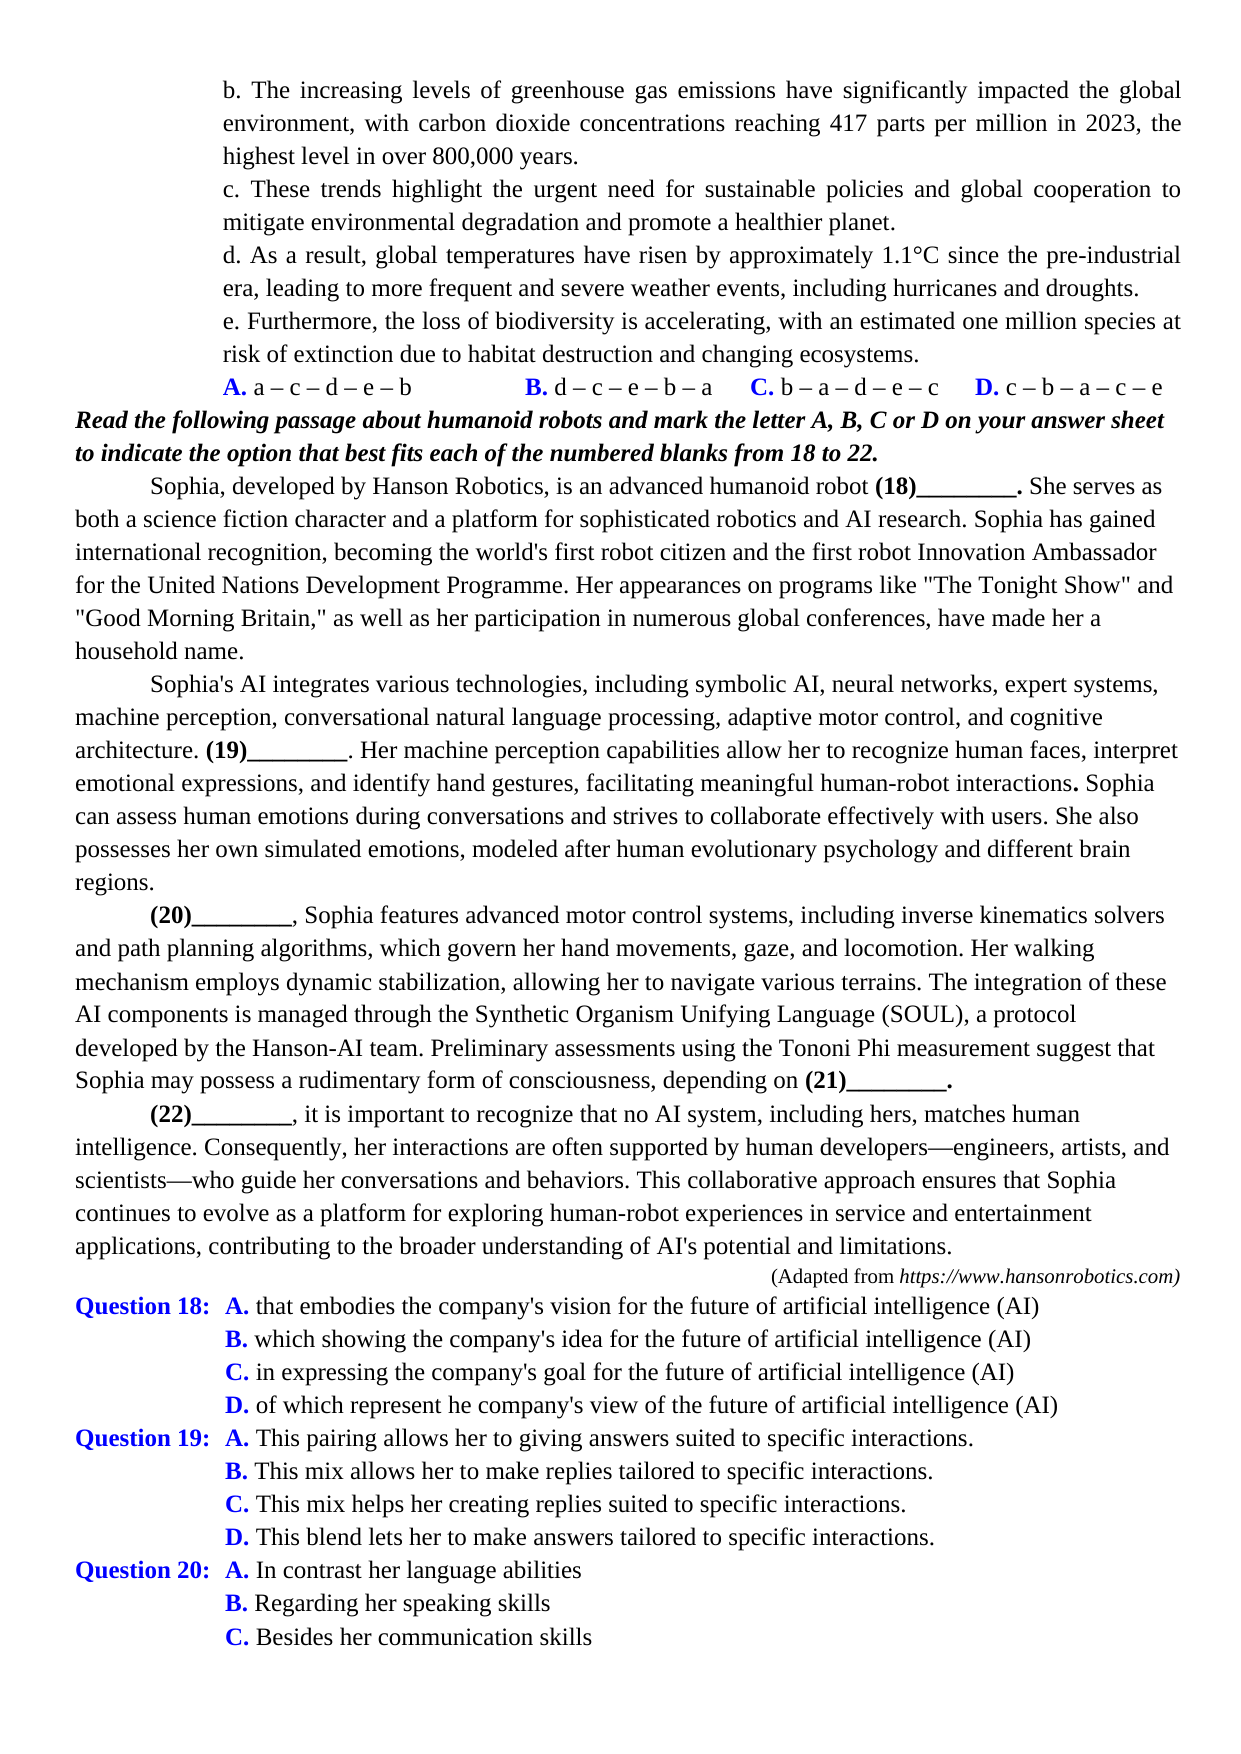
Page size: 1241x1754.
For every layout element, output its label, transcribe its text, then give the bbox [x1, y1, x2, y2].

text Sophia, developed by Hanson Robotics, is an advanced humanoid robot (18)________. She serves as both a science fiction character and a platform for sophisticated robotics and AI research. Sophia has gained international recognition, becoming the world's first robot citizen and the first robot Innovation Ambassador for the United Nations Development Programme. Her appearances on programs like "The Tonight Show" and "Good Morning Britain," as well as her participation in numerous global conferences, have made her a household name. [75, 471, 1182, 665]
text Question 18: A. that embodies the company's vision for the future of artificial intelligence (AI) [75, 1291, 1182, 1320]
text Question 19: A. This pairing allows her to giving answers suited to specific interactions. [75, 1423, 1182, 1452]
text d. As a result, global temperatures have risen by approximately 1.1°C since the pre-industrial era, leading to more frequent and severe weather events, including hurricanes and droughts. [75, 240, 1182, 302]
text D. of which represent he company's view of the future of artificial intelligence (AI) [225, 1390, 1182, 1419]
text B. This mix allows her to make replies tailored to specific interactions. [225, 1456, 1182, 1485]
text Read the following passage about humanoid robots and mark the letter A, B, C or D on your answer sheet to indicate the option that best fits each of the numbered blanks from 18 to 22. [75, 405, 1182, 467]
text A. a – c – d – e – b B. d – c – e – b – a C. b – a – d – e – c D. c – b – a – c – e [75, 372, 1182, 401]
text b. The increasing levels of greenhouse gas emissions have significantly impacted the global environment, with carbon dioxide concentrations reaching 417 parts per million in 2023, the highest level in over 800,000 years. [75, 75, 1182, 170]
text C. This mix helps her creating replies suited to specific interactions. [225, 1489, 1182, 1518]
text C. in expressing the company's goal for the future of artificial intelligence (AI) [225, 1357, 1182, 1386]
text (22)________, it is important to recognize that no AI system, including hers, matches human intelligence. Consequently, her interactions are often supported by human developers—engineers, artists, and scientists—who guide her conversations and behaviors. This collaborative approach ensures that Sophia continues to evolve as a platform for exploring human-robot experiences in service and entertainment applications, contributing to the broader understanding of AI's potential and limitations. [75, 1099, 1182, 1259]
text B. which showing the company's idea for the future of artificial intelligence (AI) [225, 1324, 1182, 1353]
text Sophia's AI integrates various technologies, including symbolic AI, neural networks, expert systems, machine perception, conversational natural language processing, adaptive motor control, and cognitive architecture. (19)________. Her machine perception capabilities allow her to recognize human faces, interpret emotional expressions, and identify hand gestures, facilitating meaningful human-robot interactions. Sophia can assess human emotions during conversations and strives to collaborate effectively with users. She also possesses her own simulated emotions, modeled after human evolutionary psychology and different brain regions. [75, 669, 1182, 896]
text c. These trends highlight the urgent need for sustainable policies and global cooperation to mitigate environmental degradation and promote a healthier planet. [75, 174, 1182, 236]
text B. Regarding her speaking skills [225, 1588, 1182, 1617]
text (20)________, Sophia features advanced motor control systems, including inverse kinematics solvers and path planning algorithms, which govern her hand movements, gaze, and locomotion. Her walking mechanism employs dynamic stabilization, allowing her to navigate various terrains. The integration of these AI components is managed through the Synthetic Organism Unifying Language (SOUL), a protocol developed by the Hanson-AI team. Preliminary assessments using the Tononi Phi measurement suggest that Sophia may possess a rudimentary form of consciousness, depending on (21)________. [75, 901, 1182, 1094]
text C. Besides her communication skills [225, 1622, 1182, 1650]
text D. This blend lets her to make answers tailored to specific interactions. [225, 1522, 1182, 1551]
text (Adapted from https://www.hansonrobotics.com) [75, 1264, 1182, 1288]
text e. Furthermore, the loss of biodiversity is accelerating, with an estimated one million species at risk of extinction due to habitat destruction and changing ecosystems. [75, 306, 1182, 368]
text Question 20: A. In contrast her language abilities [75, 1556, 1182, 1584]
